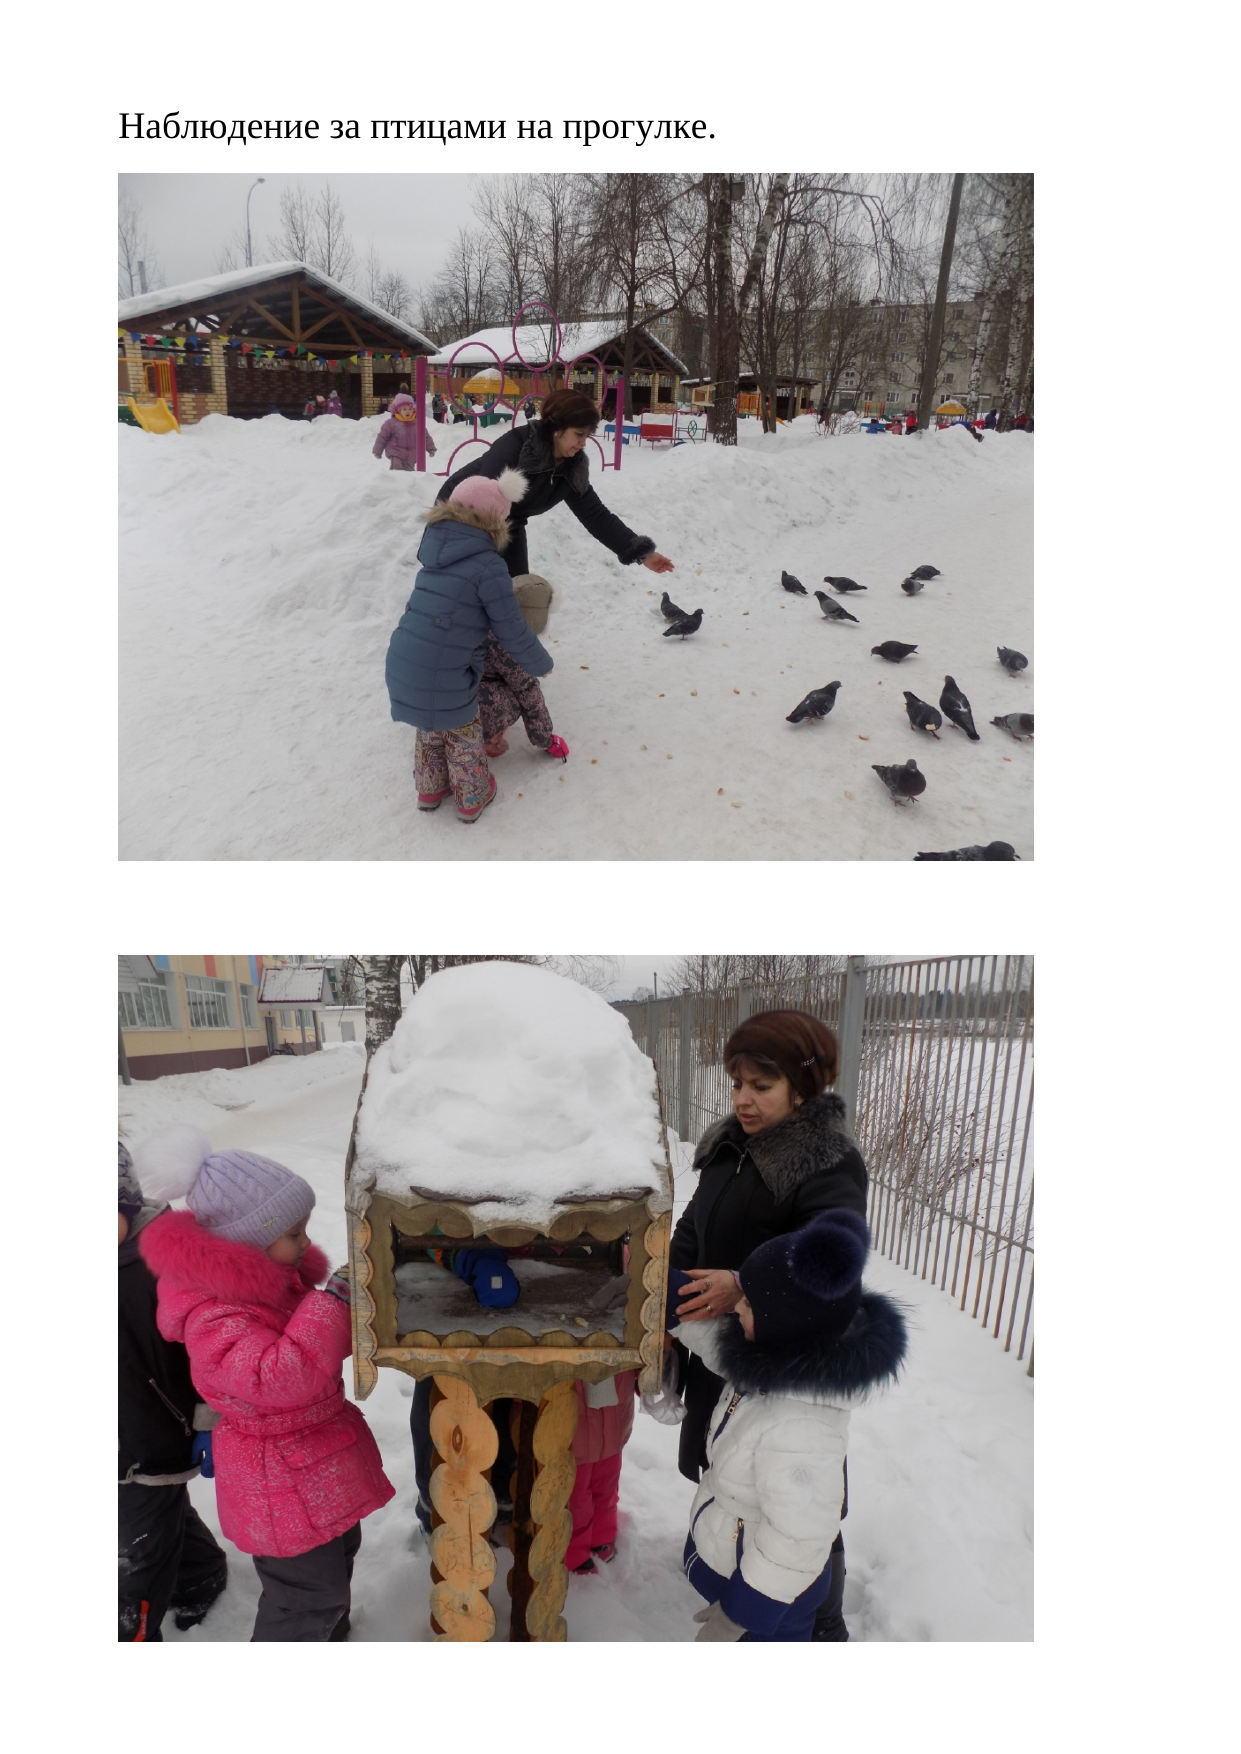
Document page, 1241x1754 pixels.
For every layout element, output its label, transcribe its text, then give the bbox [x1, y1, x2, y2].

text Наблюдение за птицами на прогулке. [118, 103, 1152, 147]
picture [118, 173, 1034, 861]
picture [118, 955, 1034, 1642]
